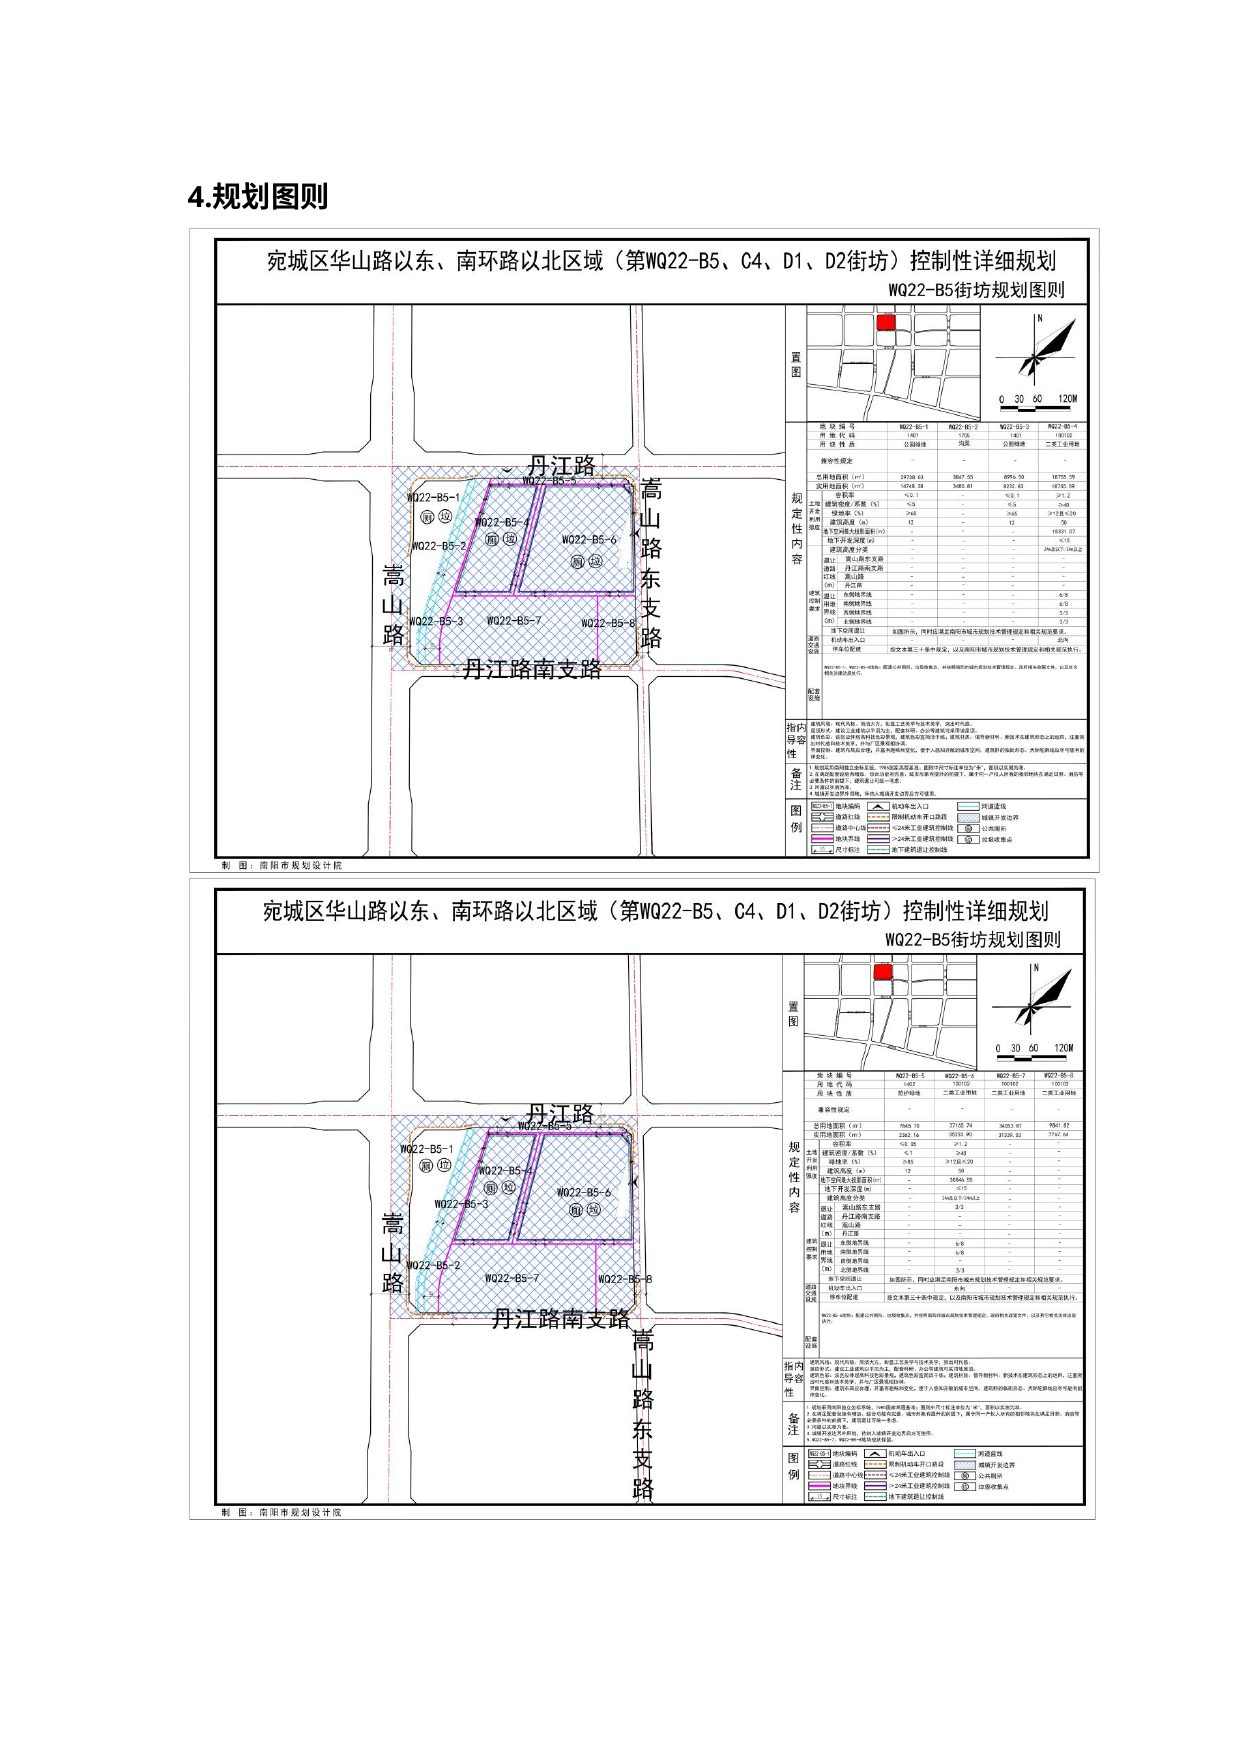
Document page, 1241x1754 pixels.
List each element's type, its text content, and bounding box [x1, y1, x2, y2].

text 4.规划图则 [187, 162, 1053, 227]
picture [187, 227, 1102, 874]
picture [187, 877, 1097, 1521]
